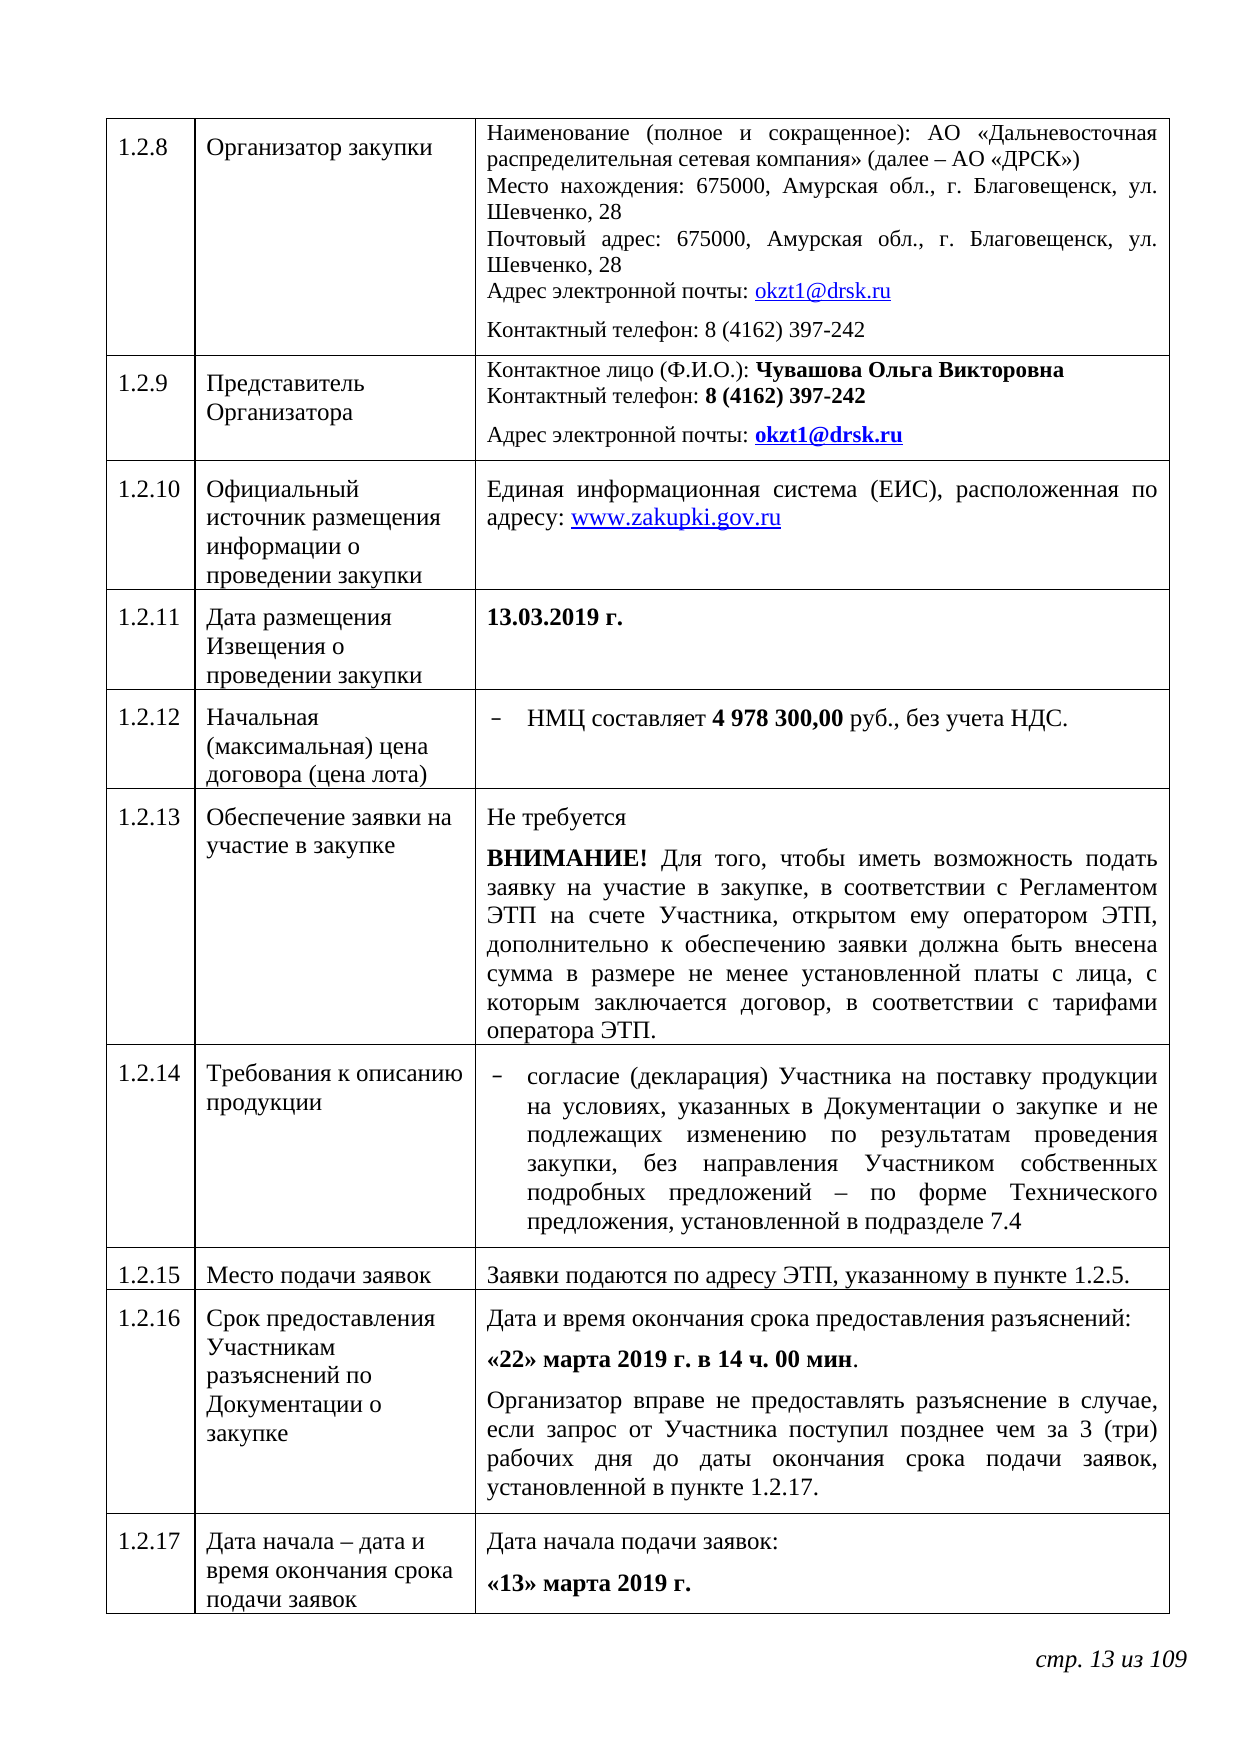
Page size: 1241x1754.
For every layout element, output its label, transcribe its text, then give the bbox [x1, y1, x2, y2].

table_cell Организатор закупки [196, 119, 475, 355]
table_cell Требования к описанию продукции [196, 1045, 475, 1247]
table_cell НМЦ составляет 4 978 300,00 руб., без учета НДС. [476, 690, 1169, 788]
table_cell Начальная (максимальная) цена договора (цена лота) [196, 690, 475, 788]
table_cell Официальный источник размещения информации о проведении закупки [196, 461, 475, 589]
table_cell Единая информационная система (ЕИС), расположенная по адресу: www.zakupki.gov.ru [476, 461, 1169, 589]
table_cell Не требуется ВНИМАНИЕ! Для того, чтобы иметь возможность подать заявку на участие в закупке, в соответствии с Регламентом ЭТП на счете Участника, открытом ему оператором ЭТП, дополнительно к обеспечению заявки должна быть внесена сумма в размере не менее установленной платы с лица, с которым заключается договор, в соответствии с тарифами оператора ЭТП. [476, 789, 1169, 1044]
table_cell [107, 1290, 194, 1513]
table_cell [107, 461, 194, 589]
table_cell [107, 119, 194, 355]
table_cell [107, 789, 194, 1044]
table_cell Место подачи заявок [196, 1248, 475, 1289]
table_cell Дата размещения Извещения о проведении закупки [196, 590, 475, 688]
table_cell Дата и время окончания срока предоставления разъяснений: «22» марта 2019 г. в 14 ч. 00 мин. Организатор вправе не предоставлять разъяснение в случае, если запрос от Участника поступил позднее чем за 3 (три) рабочих дня до даты окончания срока подачи заявок, установленной в пункте 1.2.17. [476, 1290, 1169, 1513]
table_cell 13.03.2019 г. [476, 590, 1169, 688]
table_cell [196, 1514, 475, 1613]
table_cell [107, 590, 194, 688]
table_cell [107, 1248, 194, 1289]
table_cell Срок предоставления Участникам разъяснений по Документации о закупке [196, 1290, 475, 1513]
table_cell Представитель Организатора [196, 356, 475, 460]
table_cell [107, 690, 194, 788]
table_cell Заявки подаются по адресу ЭТП, указанному в пункте 1.2.5. [476, 1248, 1169, 1289]
table_cell Обеспечение заявки на участие в закупке [196, 789, 475, 1044]
table_cell Контактное лицо (Ф.И.О.): Чувашова Ольга Викторовна Контактный телефон: 8 (4162) 397-242 Адрес электронной почты: okzt1@drsk.ru [476, 356, 1169, 460]
table_cell [107, 1514, 194, 1613]
table_cell согласие (декларация) Участника на поставку продукции на условиях, указанных в Документации о закупке и не подлежащих изменению по результатам проведения закупки, без направления Участником собственных подробных предложений – по форме Технического предложения, установленной в подразделе 7.4 [476, 1045, 1169, 1247]
table_cell [107, 1045, 194, 1247]
table_cell [107, 356, 194, 460]
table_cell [476, 119, 1169, 355]
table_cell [476, 1514, 1169, 1613]
